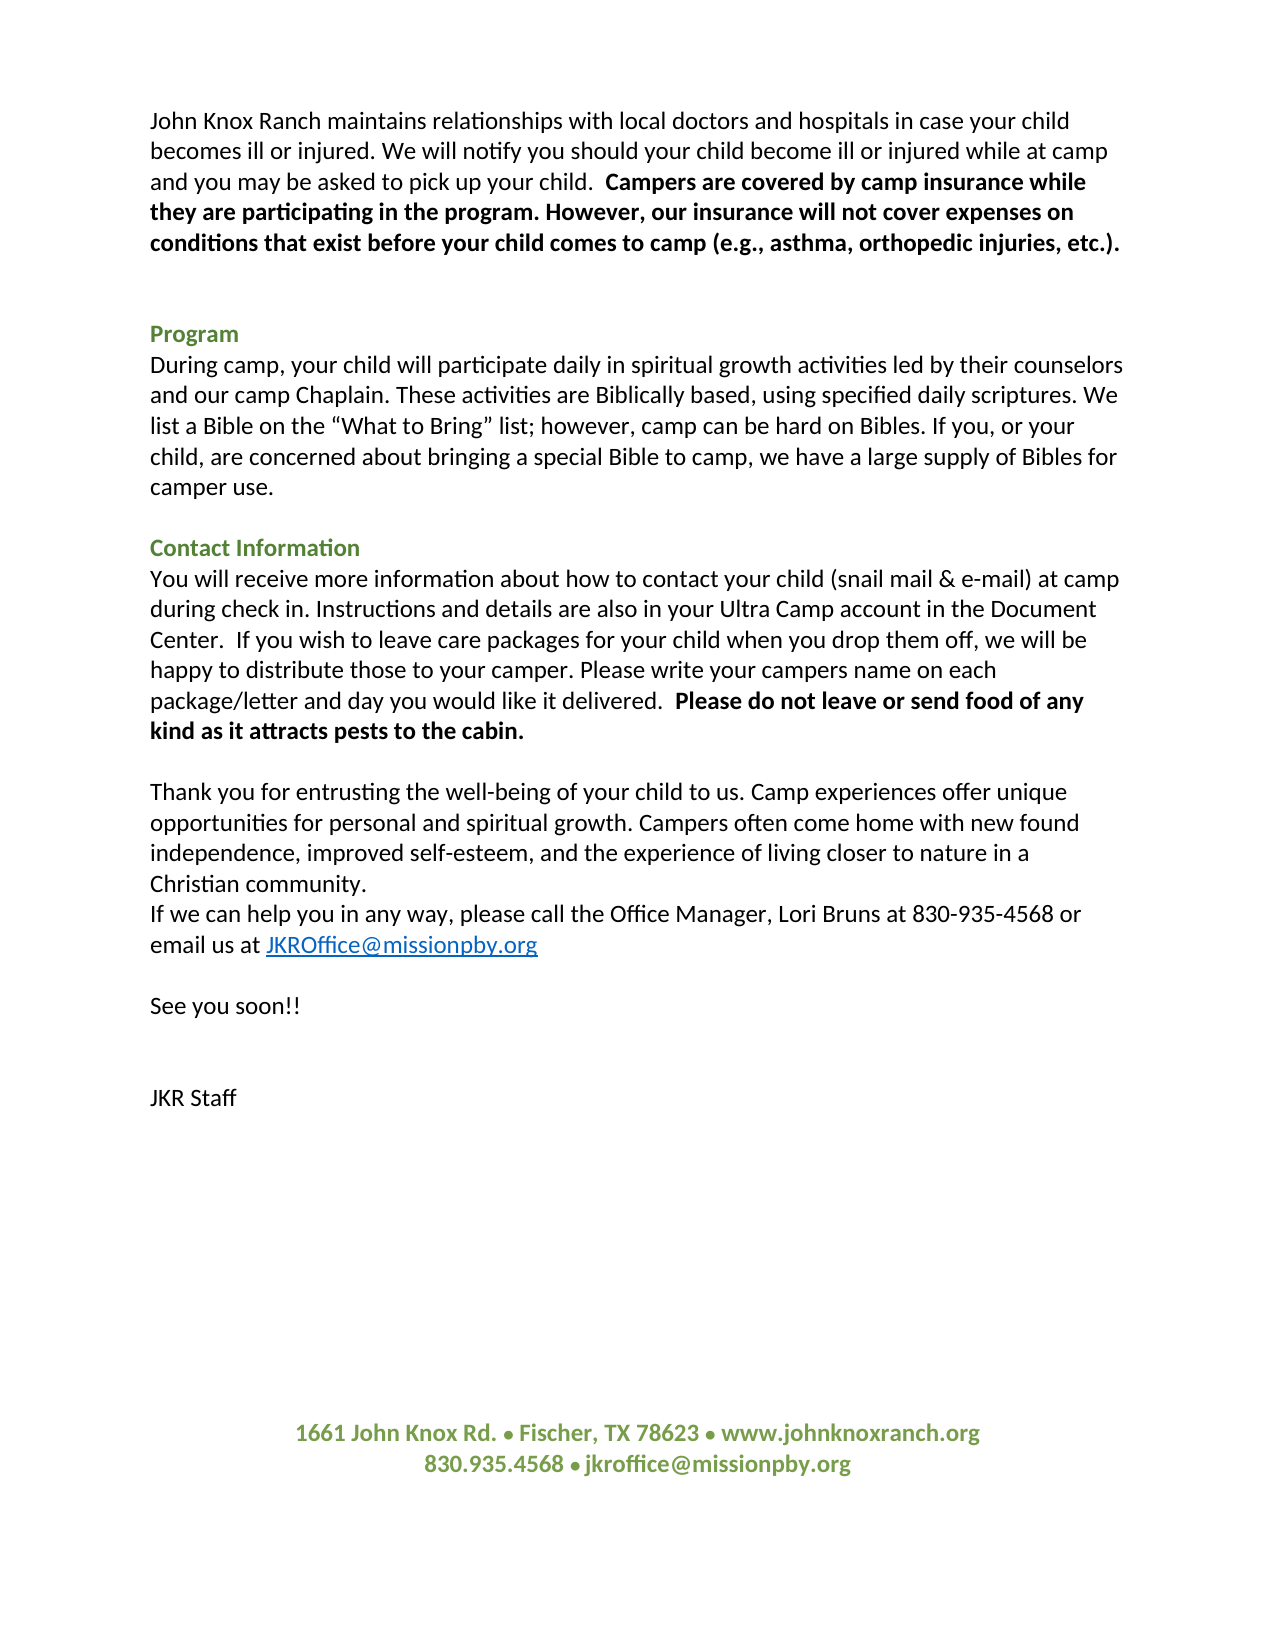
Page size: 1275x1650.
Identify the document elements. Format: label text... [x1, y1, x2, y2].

text Thank you for entrusting the well-being of your child to us. Camp experiences offer unique opportunities for personal and spiritual growth. Campers often come home with new found independence, improved self-esteem, and the experience of living closer to nature in a Christian community. [150, 776, 1125, 898]
text See you soon!! [150, 990, 1125, 1021]
text 1661 John Knox Rd. • Fischer, TX 78623 • www.johnknoxranch.org [150, 1417, 1125, 1448]
text JKR Staff [150, 1082, 1125, 1112]
text Contact Information [150, 532, 1125, 563]
text You will receive more information about how to contact your child (snail mail & e-mail) at camp during check in. Instructions and details are also in your Ultra Camp account in the Document Center. If you wish to leave care packages for your child when you drop them off, we will be happy to distribute those to your camper. Please write your campers name on each package/letter and day you would like it delivered. Please do not leave or send food of any kind as it attracts pests to the cabin. [150, 563, 1125, 746]
text During camp, your child will participate daily in spiritual growth activities led by their counselors and our camp Chaplain. These activities are Biblically based, using specified daily scriptures. We list a Bible on the “What to Bring” list; however, camp can be hard on Bibles. If you, or your child, are concerned about bringing a special Bible to camp, we have a large supply of Bibles for camper use. [150, 349, 1125, 502]
text If we can help you in any way, please call the Office Manager, Lori Bruns at 830-935-4568 or email us at JKROffice@missionpby.org [150, 898, 1125, 959]
text 830.935.4568 • jkroffice@missionpby.org [150, 1448, 1125, 1478]
text Program [150, 319, 1125, 349]
text John Knox Ranch maintains relationships with local doctors and hospitals in case your child becomes ill or injured. We will notify you should your child become ill or injured while at camp and you may be asked to pick up your child. Campers are covered by camp insurance while they are participating in the program. However, our insurance will not cover expenses on conditions that exist before your child comes to camp (e.g., asthma, orthopedic injuries, etc.). [150, 105, 1125, 258]
